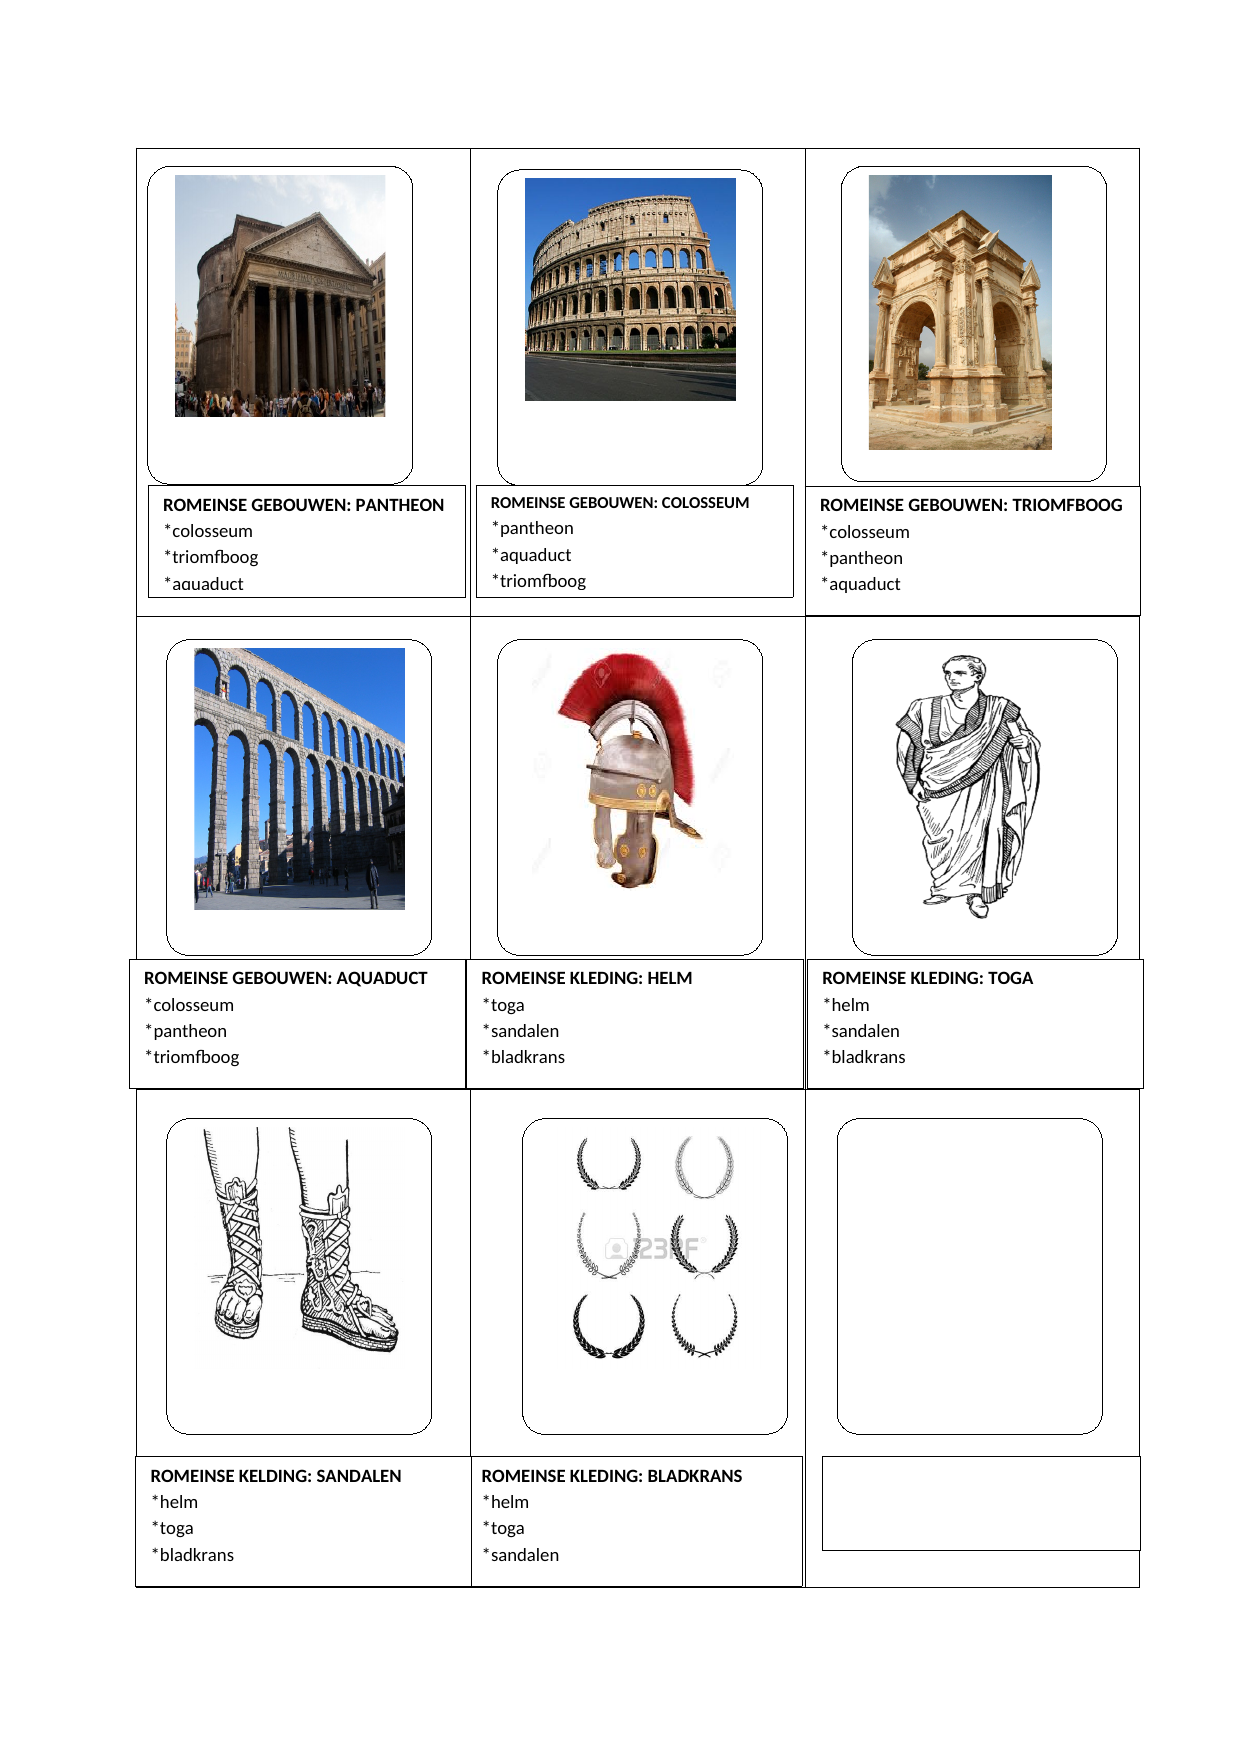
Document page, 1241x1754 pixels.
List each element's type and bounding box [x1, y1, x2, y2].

picture [525, 648, 736, 891]
picture [194, 648, 405, 910]
picture [868, 175, 1052, 450]
table_cell [471, 1090, 805, 1587]
table_header [471, 149, 805, 616]
picture [525, 178, 736, 401]
table_header [137, 149, 470, 616]
table_cell [806, 617, 1139, 959]
table_cell [137, 1090, 470, 1456]
table_cell [471, 617, 805, 1088]
picture [175, 175, 386, 417]
picture [194, 1127, 405, 1369]
table_cell [137, 617, 470, 959]
table_header [806, 149, 1139, 486]
picture [880, 648, 1062, 923]
table_cell [806, 1090, 1139, 1587]
picture [550, 1127, 761, 1369]
